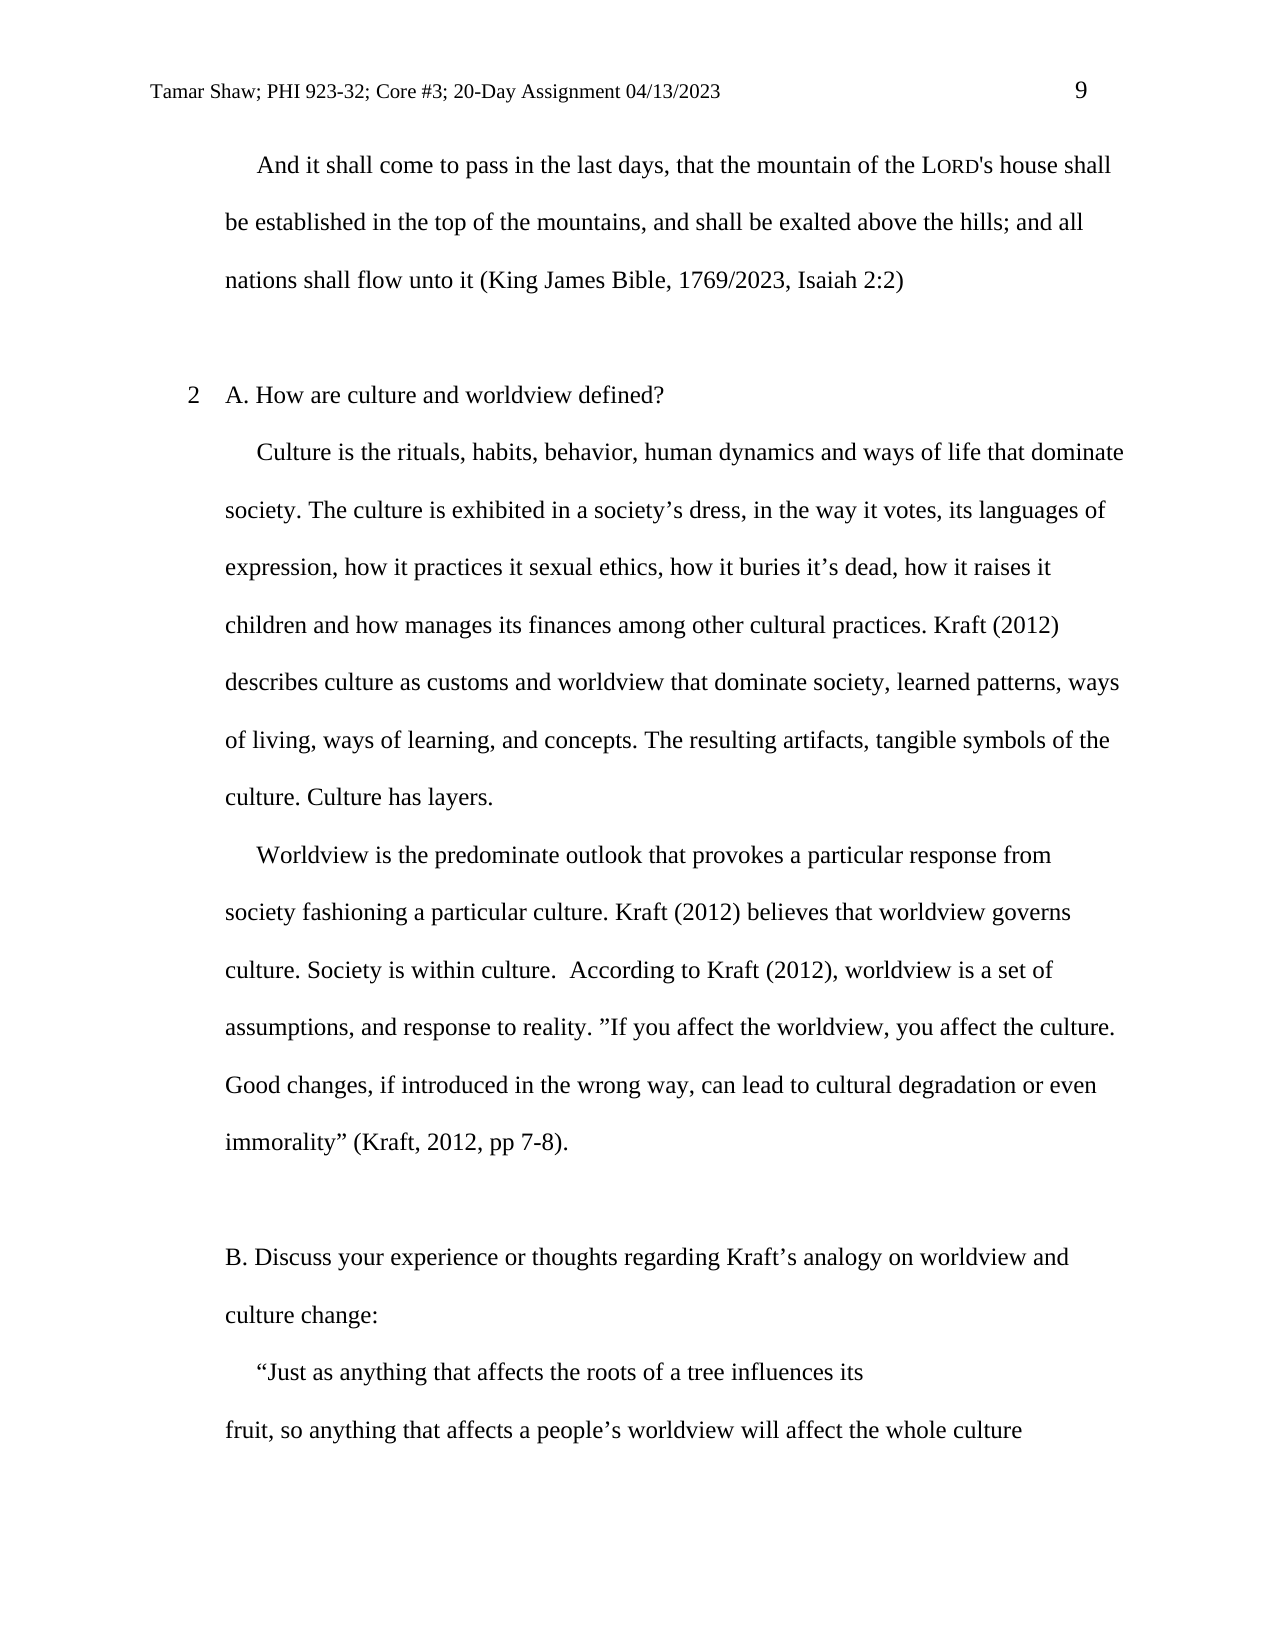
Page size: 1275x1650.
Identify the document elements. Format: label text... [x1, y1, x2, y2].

list Culture is the rituals, habits, behavior, human dynamics and ways of life that dominate society. The culture is exhibited in a society’s dress, in the way it votes, its languages of expression, how it practices it sexual ethics, how it buries it’s dead, how it raises it children and how manages its finances among other cultural practices. Kraft (2012) describes culture as customs and worldview that dominate society, learned patterns, ways of living, ways of learning, and concepts. The resulting artifacts, tangible symbols of the culture. Culture has layers. [225, 437, 1125, 811]
list “Just as anything that affects the roots of a tree influences its [225, 1357, 1125, 1386]
text fruit, so anything that affects a people’s worldview will affect the whole culture [150, 1415, 1125, 1444]
text And it shall come to pass in the last days, that the mountain of the Lord's house shall be established in the top of the mountains, and shall be exalted above the hills; and all nations shall flow unto it (King James Bible, 1769/2023, Isaiah 2:2) [225, 150, 1125, 294]
list A. How are culture and worldview defined? [187, 380, 1125, 409]
list Worldview is the predominate outlook that provokes a particular response from society fashioning a particular culture. Kraft (2012) believes that worldview governs culture. Society is within culture. According to Kraft (2012), worldview is a set of assumptions, and response to reality. ”If you affect the worldview, you affect the culture. Good changes, if introduced in the wrong way, can lead to cultural degradation or even immorality” (Kraft, 2012, pp 7-8). [225, 840, 1125, 1156]
list B. Discuss your experience or thoughts regarding Kraft’s analogy on worldview and culture change: [225, 1242, 1125, 1329]
